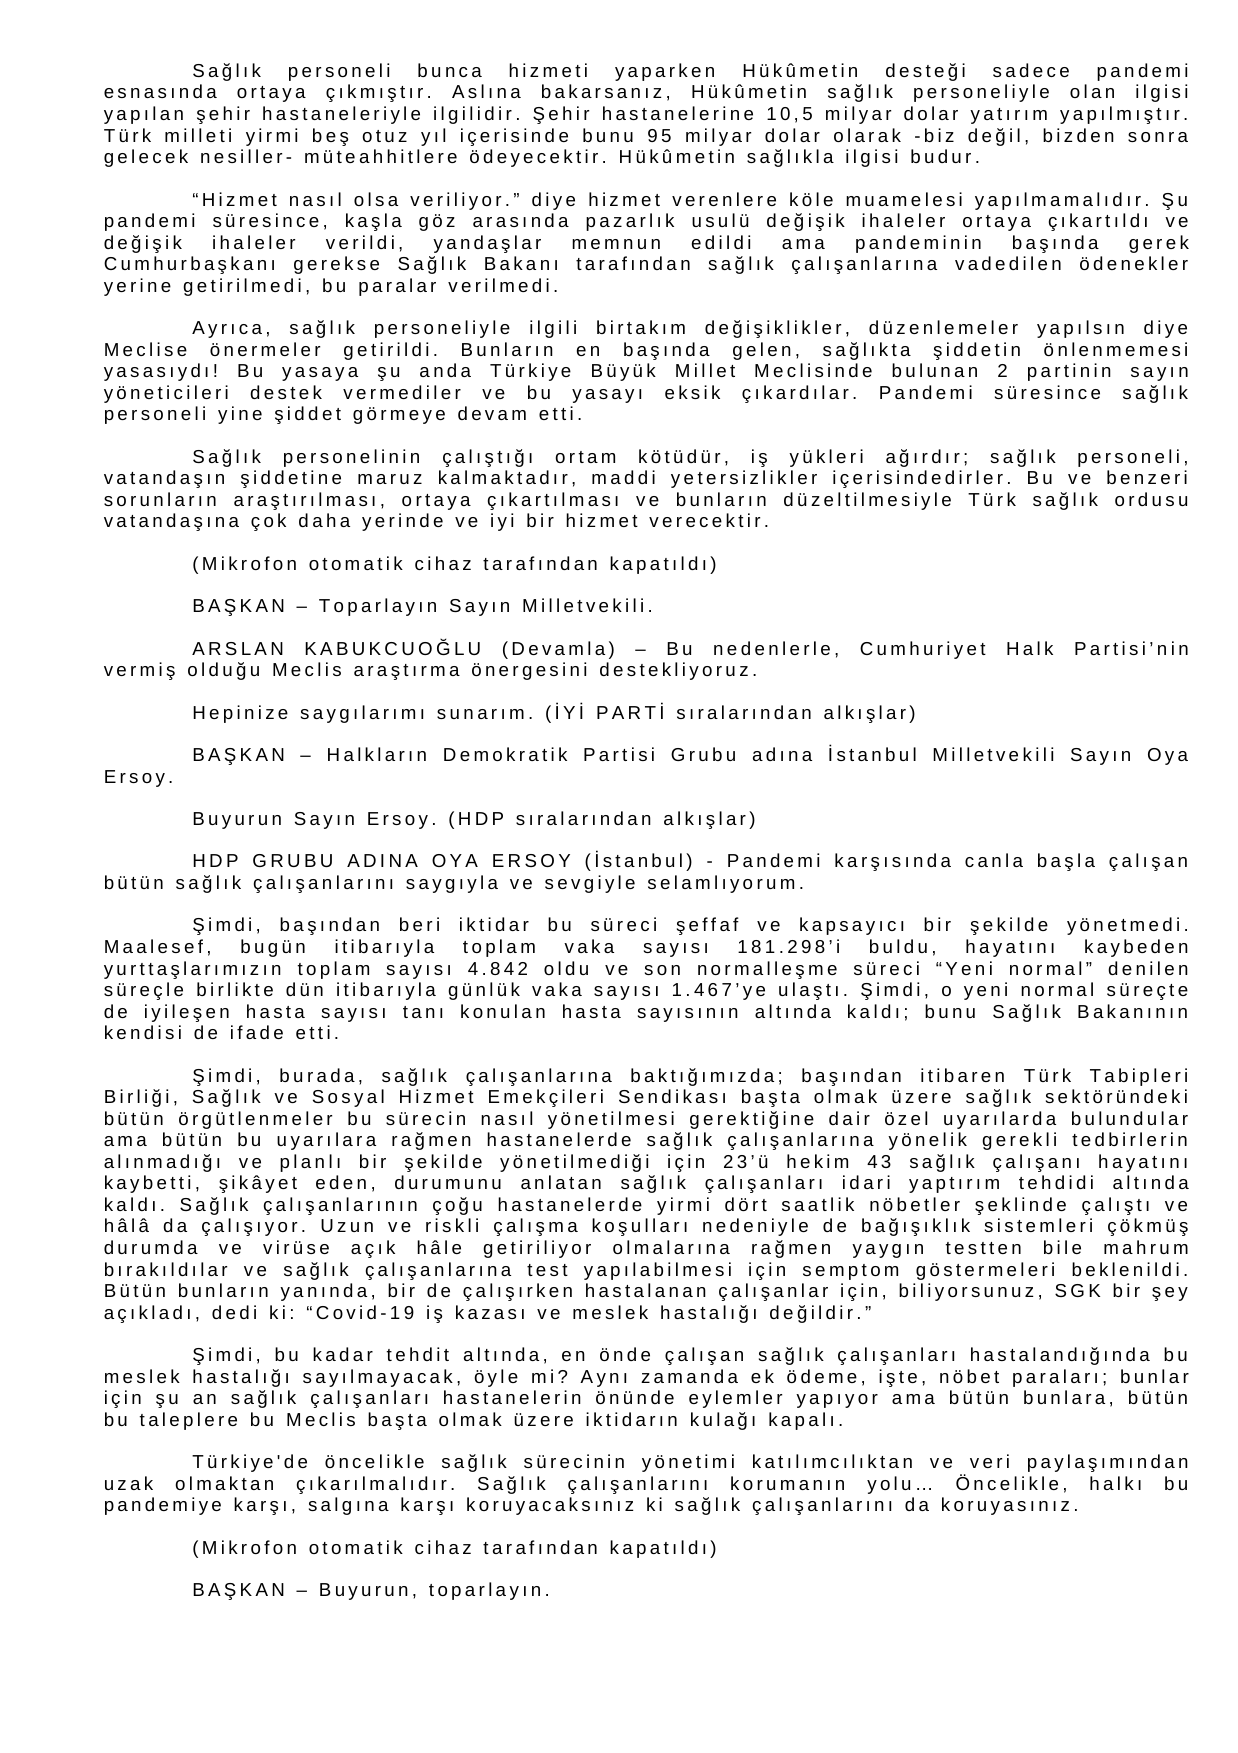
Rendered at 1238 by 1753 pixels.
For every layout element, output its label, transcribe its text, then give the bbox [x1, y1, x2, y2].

text Ayrıca, sağlık personeliyle ilgili birtakım değişiklikler, düzenlemeler yapılsın diye Meclise önermeler getirildi. Bunların en başında gelen, sağlıkta şiddetin önlenmemesi yasasıydı! Bu yasaya şu anda Türkiye Büyük Millet Meclisinde bulunan 2 partinin sayın yöneticileri destek vermediler ve bu yasayı eksik çıkardılar. Pandemi süresince sağlık personeli yine şiddet görmeye devam etti. [103, 317, 1190, 425]
text Sağlık personelinin çalıştığı ortam kötüdür, iş yükleri ağırdır; sağlık personeli, vatandaşın şiddetine maruz kalmaktadır, maddi yetersizlikler içerisindedirler. Bu ve benzeri sorunların araştırılması, ortaya çıkartılması ve bunların düzeltilmesiyle Türk sağlık ordusu vatandaşına çok daha yerinde ve iyi bir hizmet verecektir. [103, 446, 1190, 532]
text BAŞKAN – Buyurun, toparlayın. [103, 1579, 1190, 1601]
text Şimdi, burada, sağlık çalışanlarına baktığımızda; başından itibaren Türk Tabipleri Birliği, Sağlık ve Sosyal Hizmet Emekçileri Sendikası başta olmak üzere sağlık sektöründeki bütün örgütlenmeler bu sürecin nasıl yönetilmesi gerektiğine dair özel uyarılarda bulundular ama bütün bu uyarılara rağmen hastanelerde sağlık çalışanlarına yönelik gerekli tedbirlerin alınmadığı ve planlı bir şekilde yönetilmediği için 23’ü hekim 43 sağlık çalışanı hayatını kaybetti, şikâyet eden, durumunu anlatan sağlık çalışanları idari yaptırım tehdidi altında kaldı. Sağlık çalışanlarının çoğu hastanelerde yirmi dört saatlik nöbetler şeklinde çalıştı ve hâlâ da çalışıyor. Uzun ve riskli çalışma koşulları nedeniyle de bağışıklık sistemleri çökmüş durumda ve virüse açık hâle getiriliyor olmalarına rağmen yaygın testten bile mahrum bırakıldılar ve sağlık çalışanlarına test yapılabilmesi için semptom göstermeleri beklenildi. Bütün bunların yanında, bir de çalışırken hastalanan çalışanlar için, biliyorsunuz, SGK bir şey açıkladı, dedi ki: “Covid-19 iş kazası ve meslek hastalığı değildir.” [103, 1064, 1190, 1323]
text Şimdi, bu kadar tehdit altında, en önde çalışan sağlık çalışanları hastalandığında bu meslek hastalığı sayılmayacak, öyle mi? Aynı zamanda ek ödeme, işte, nöbet paraları; bunlar için şu an sağlık çalışanları hastanelerin önünde eylemler yapıyor ama bütün bunlara, bütün bu taleplere bu Meclis başta olmak üzere iktidarın kulağı kapalı. [103, 1344, 1190, 1430]
text Buyurun Sayın Ersoy. (HDP sıralarından alkışlar) [103, 808, 1190, 829]
text Hepinize saygılarımı sunarım. (İYİ PARTİ sıralarından alkışlar) [103, 701, 1190, 723]
text ARSLAN KABUKCUOĞLU (Devamla) – Bu nedenlerle, Cumhuriyet Halk Partisi’nin vermiş olduğu Meclis araştırma önergesini destekliyoruz. [103, 637, 1190, 681]
text BAŞKAN – Halkların Demokratik Partisi Grubu adına İstanbul Milletvekili Sayın Oya Ersoy. [103, 744, 1190, 787]
text Şimdi, başından beri iktidar bu süreci şeffaf ve kapsayıcı bir şekilde yönetmedi. Maalesef, bugün itibarıyla toplam vaka sayısı 181.298’i buldu, hayatını kaybeden yurttaşlarımızın toplam sayısı 4.842 oldu ve son normalleşme süreci “Yeni normal” denilen süreçle birlikte dün itibarıyla günlük vaka sayısı 1.467’ye ulaştı. Şimdi, o yeni normal süreçte de iyileşen hasta sayısı tanı konulan hasta sayısının altında kaldı; bunu Sağlık Bakanının kendisi de ifade etti. [103, 914, 1190, 1043]
text HDP GRUBU ADINA OYA ERSOY (İstanbul) - Pandemi karşısında canla başla çalışan bütün sağlık çalışanlarını saygıyla ve sevgiyle selamlıyorum. [103, 850, 1190, 893]
text BAŞKAN – Toparlayın Sayın Milletvekili. [103, 595, 1190, 617]
text (Mikrofon otomatik cihaz tarafından kapatıldı) [103, 1537, 1190, 1558]
text Türkiye'de öncelikle sağlık sürecinin yönetimi katılımcılıktan ve veri paylaşımından uzak olmaktan çıkarılmalıdır. Sağlık çalışanlarını korumanın yolu… Öncelikle, halkı bu pandemiye karşı, salgına karşı koruyacaksınız ki sağlık çalışanlarını da koruyasınız. [103, 1451, 1190, 1516]
text “Hizmet nasıl olsa veriliyor.” diye hizmet verenlere köle muamelesi yapılmamalıdır. Şu pandemi süresince, kaşla göz arasında pazarlık usulü değişik ihaleler ortaya çıkartıldı ve değişik ihaleler verildi, yandaşlar memnun edildi ama pandeminin başında gerek Cumhurbaşkanı gerekse Sağlık Bakanı tarafından sağlık çalışanlarına vadedilen ödenekler yerine getirilmedi, bu paralar verilmedi. [103, 188, 1190, 296]
text Sağlık personeli bunca hizmeti yaparken Hükûmetin desteği sadece pandemi esnasında ortaya çıkmıştır. Aslına bakarsanız, Hükûmetin sağlık personeliyle olan ilgisi yapılan şehir hastaneleriyle ilgilidir. Şehir hastanelerine 10,5 milyar dolar yatırım yapılmıştır. Türk milleti yirmi beş otuz yıl içerisinde bunu 95 milyar dolar olarak -biz değil, bizden sonra gelecek nesiller- müteahhitlere ödeyecektir. Hükûmetin sağlıkla ilgisi budur. [103, 60, 1190, 167]
text (Mikrofon otomatik cihaz tarafından kapatıldı) [103, 553, 1190, 574]
